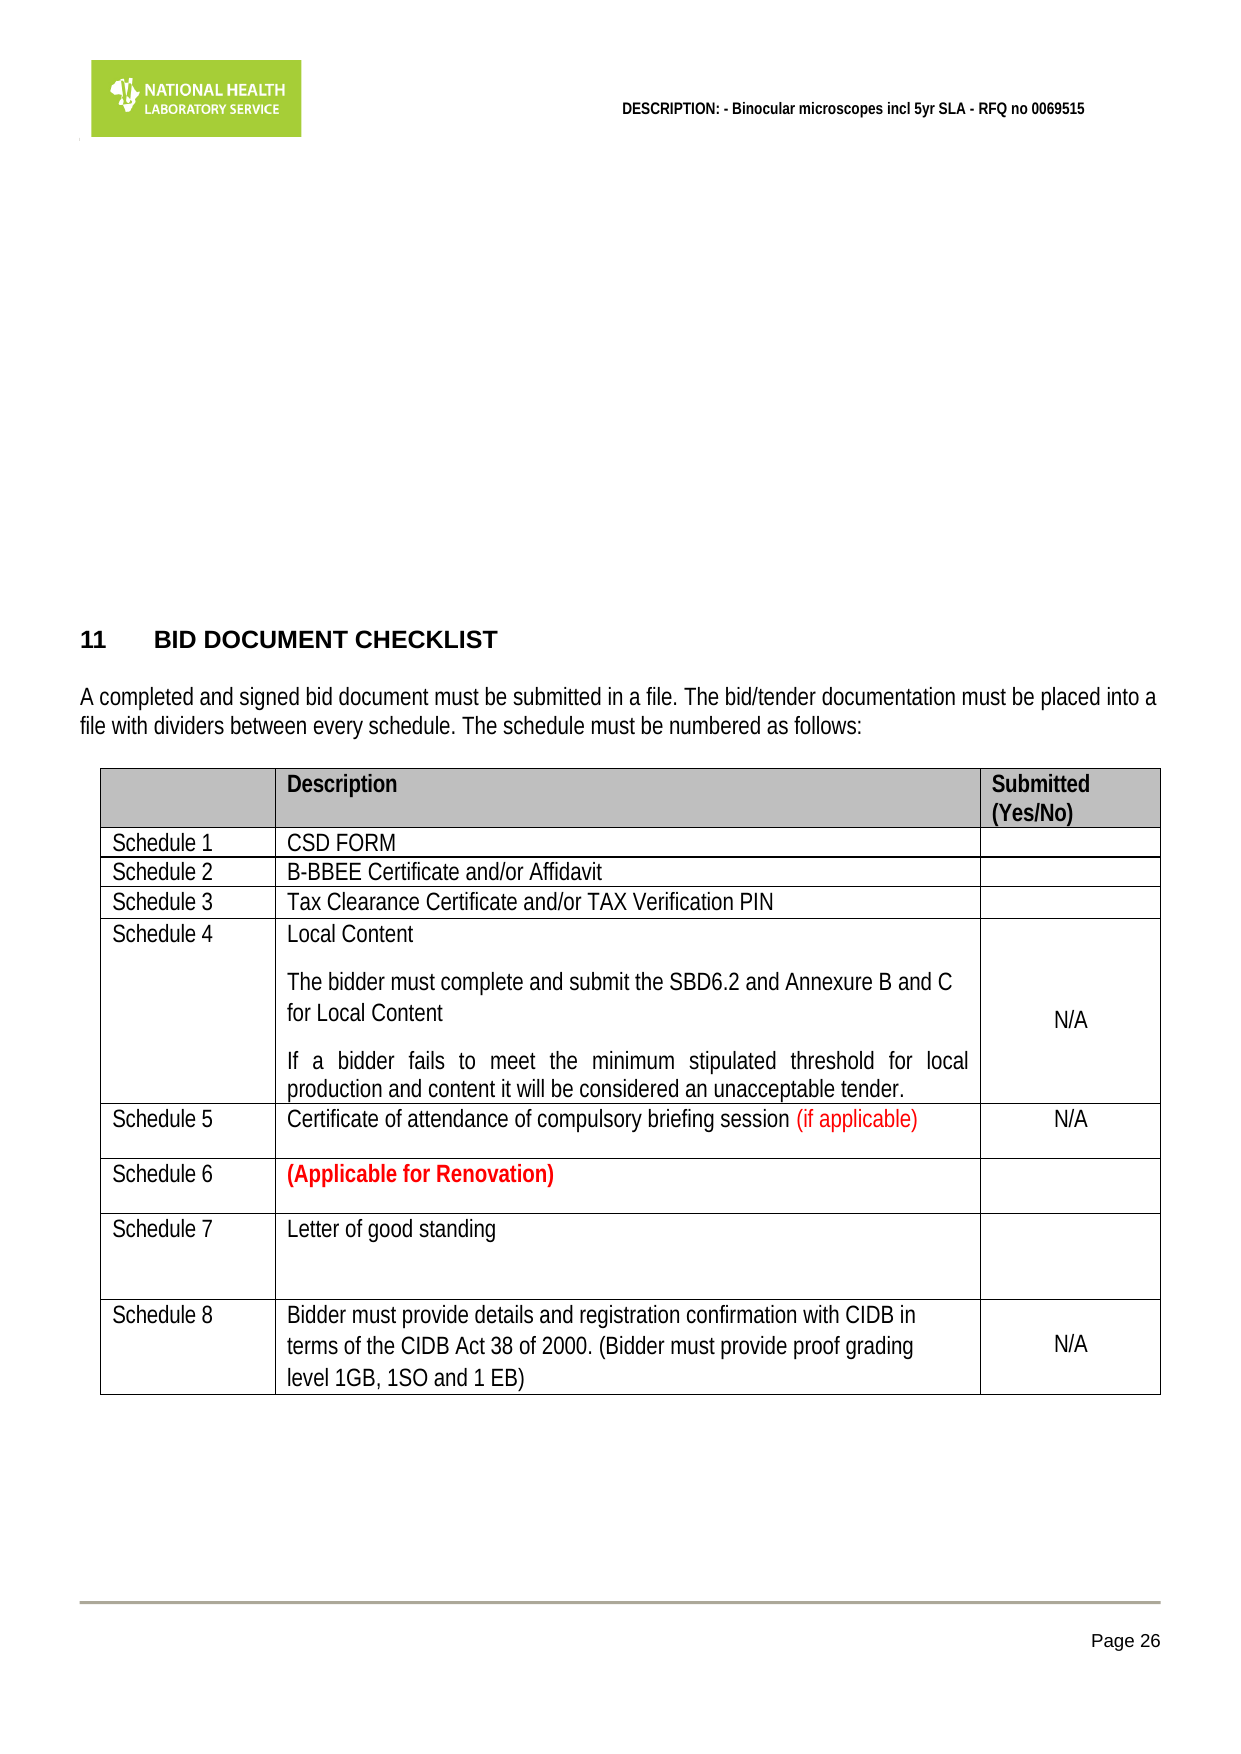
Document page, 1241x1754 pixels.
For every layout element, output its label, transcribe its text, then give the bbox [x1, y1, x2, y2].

table_cell [981, 828, 1160, 856]
table_cell Schedule 4 [101, 919, 275, 1103]
table_cell [981, 1159, 1160, 1213]
table_cell Schedule 6 [101, 1159, 275, 1213]
table_cell [981, 858, 1160, 886]
text A completed and signed bid document must be submitted in a file. The bid/tender documentation must be placed into a file with dividers between every schedule. The schedule must be numbered as follows: [80, 682, 1161, 740]
table_cell Tax Clearance Certificate and/or TAX Verification PIN [276, 887, 980, 918]
table_cell N/A [981, 1300, 1160, 1394]
table_cell Schedule 2 [101, 858, 275, 886]
table_cell Schedule 1 [101, 828, 275, 856]
table_cell Schedule 3 [101, 887, 275, 918]
table_cell CSD FORM [276, 828, 980, 856]
table_cell Schedule 7 [101, 1214, 275, 1299]
subtitle BID DOCUMENT CHECKLIST [80, 625, 1161, 654]
table_cell N/A [981, 919, 1160, 1103]
table_cell Certificate of attendance of compulsory briefing session (if applicable) [276, 1104, 980, 1158]
table_cell Schedule 5 [101, 1104, 275, 1158]
table_header [101, 769, 275, 827]
table_cell Local Content The bidder must complete and submit the SBD6.2 and Annexure B and C for Local Content If a bidder fails to meet the minimum stipulated threshold for local production and content it will be considered an unacceptable tender. [276, 919, 980, 1103]
table_cell (Applicable for Renovation) [276, 1159, 980, 1213]
table_cell Letter of good standing [276, 1214, 980, 1299]
table_header Submitted (Yes/No) [981, 769, 1160, 827]
table_header Description [276, 769, 980, 827]
table_cell B-BBEE Certificate and/or Affidavit [276, 858, 980, 886]
table_cell Schedule 8 [101, 1300, 275, 1394]
table_cell [981, 1214, 1160, 1299]
table_cell [981, 887, 1160, 918]
table_cell N/A [981, 1104, 1160, 1158]
table_cell Bidder must provide details and registration confirmation with CIDB in terms of the CIDB Act 38 of 2000. (Bidder must provide proof grading level 1GB, 1SO and 1 EB) [276, 1300, 980, 1394]
picture [91, 60, 302, 137]
